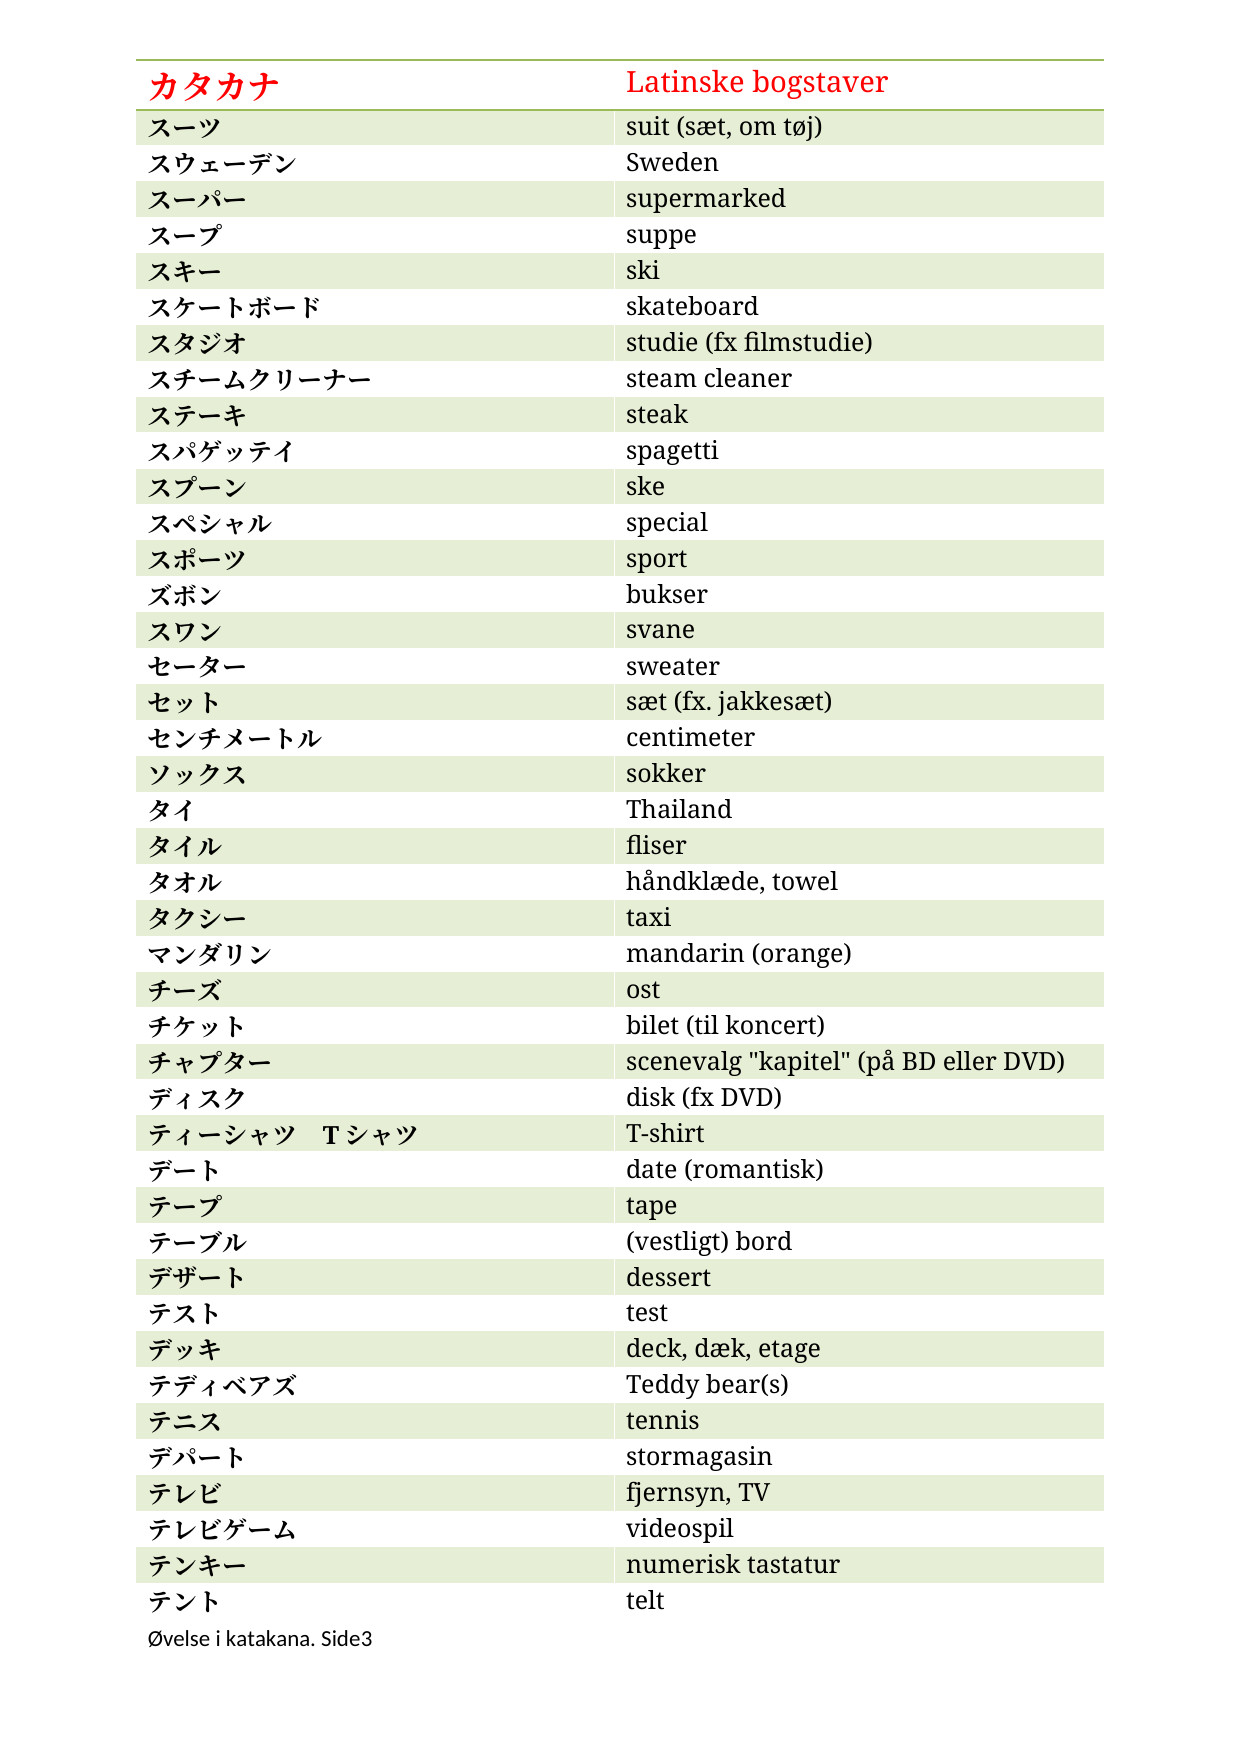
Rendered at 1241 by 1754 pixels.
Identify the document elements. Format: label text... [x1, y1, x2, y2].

table_cell videospil [615, 1511, 1104, 1547]
table_cell håndklæde, towel [615, 864, 1104, 900]
table_cell テント [136, 1583, 614, 1618]
table_cell ディスク [136, 1079, 614, 1115]
table_cell スタジオ [136, 325, 614, 361]
table_cell studie (fx filmstudie) [615, 325, 1104, 361]
table_cell scenevalg "kapitel" (på BD eller DVD) [615, 1044, 1104, 1079]
table_cell skateboard [615, 289, 1104, 325]
table_cell タオル [136, 864, 614, 900]
table_cell tape [615, 1187, 1104, 1223]
table_cell (vestligt) bord [615, 1223, 1104, 1259]
table_cell dessert [615, 1259, 1104, 1295]
table_cell bilet (til koncert) [615, 1008, 1104, 1043]
table_cell チャプター [136, 1044, 614, 1079]
table_cell special [615, 504, 1104, 540]
table_cell sæt (fx. jakkesæt) [615, 684, 1104, 720]
table_cell telt [615, 1583, 1104, 1618]
table_cell デパート [136, 1439, 614, 1475]
table_cell supermarked [615, 181, 1104, 217]
table_cell Thailand [615, 792, 1104, 828]
table_cell テンキー [136, 1547, 614, 1583]
table_cell スーツ [136, 111, 614, 145]
table_cell taxi [615, 900, 1104, 936]
table_cell スキー [136, 253, 614, 289]
table_cell ステーキ [136, 397, 614, 432]
table_cell bukser [615, 576, 1104, 612]
table_cell disk (fx DVD) [615, 1079, 1104, 1115]
table_cell ティーシャツ Tシャツ [136, 1115, 614, 1151]
table_cell セーター [136, 648, 614, 684]
table_cell test [615, 1295, 1104, 1331]
table_cell テニス [136, 1403, 614, 1439]
table_cell suit (sæt, om tøj) [615, 111, 1104, 145]
table_cell svane [615, 612, 1104, 648]
table_cell numerisk tastatur [615, 1547, 1104, 1583]
table_cell テーブル [136, 1223, 614, 1259]
table_cell スパゲッテイ [136, 433, 614, 468]
table_cell ズボン [136, 576, 614, 612]
table_cell sweater [615, 648, 1104, 684]
table_cell deck, dæk, etage [615, 1331, 1104, 1367]
table_cell steak [615, 397, 1104, 432]
table_cell デート [136, 1151, 614, 1187]
table_header カタカナ [136, 61, 614, 109]
table_cell T-shirt [615, 1115, 1104, 1151]
table_cell tennis [615, 1403, 1104, 1439]
table_cell spagetti [615, 433, 1104, 468]
table_cell ソックス [136, 756, 614, 792]
table_cell ske [615, 469, 1104, 504]
table_cell ski [615, 253, 1104, 289]
table_cell スーパー [136, 181, 614, 217]
table_cell ost [615, 972, 1104, 1007]
table_cell sokker [615, 756, 1104, 792]
table_cell fjernsyn, TV [615, 1475, 1104, 1511]
table_cell テスト [136, 1295, 614, 1331]
table_cell date (romantisk) [615, 1151, 1104, 1187]
table_cell スポーツ [136, 540, 614, 576]
table_cell Teddy bear(s) [615, 1367, 1104, 1403]
table_cell マンダリン [136, 936, 614, 972]
table_cell テレビ [136, 1475, 614, 1511]
table_cell スワン [136, 612, 614, 648]
table_cell スープ [136, 217, 614, 253]
table_cell スプーン [136, 469, 614, 504]
table_cell スチームクリーナー [136, 361, 614, 397]
table_cell チケット [136, 1008, 614, 1043]
table_cell タイル [136, 828, 614, 864]
table_cell スペシャル [136, 504, 614, 540]
table_cell テディベアズ [136, 1367, 614, 1403]
table_cell デザート [136, 1259, 614, 1295]
table_cell スウェーデン [136, 145, 614, 181]
table_cell sport [615, 540, 1104, 576]
table_cell centimeter [615, 720, 1104, 756]
table_cell テープ [136, 1187, 614, 1223]
table_cell チーズ [136, 972, 614, 1007]
table_cell デッキ [136, 1331, 614, 1367]
table_cell タイ [136, 792, 614, 828]
table_cell センチメートル [136, 720, 614, 756]
table_cell fliser [615, 828, 1104, 864]
table_cell タクシー [136, 900, 614, 936]
table_cell スケートボード [136, 289, 614, 325]
table_cell steam cleaner [615, 361, 1104, 397]
table_cell suppe [615, 217, 1104, 253]
table_cell テレビゲーム [136, 1511, 614, 1547]
table_header Latinske bogstaver [615, 61, 1104, 109]
table_cell Sweden [615, 145, 1104, 181]
table_cell stormagasin [615, 1439, 1104, 1475]
table_cell セット [136, 684, 614, 720]
table_cell mandarin (orange) [615, 936, 1104, 972]
